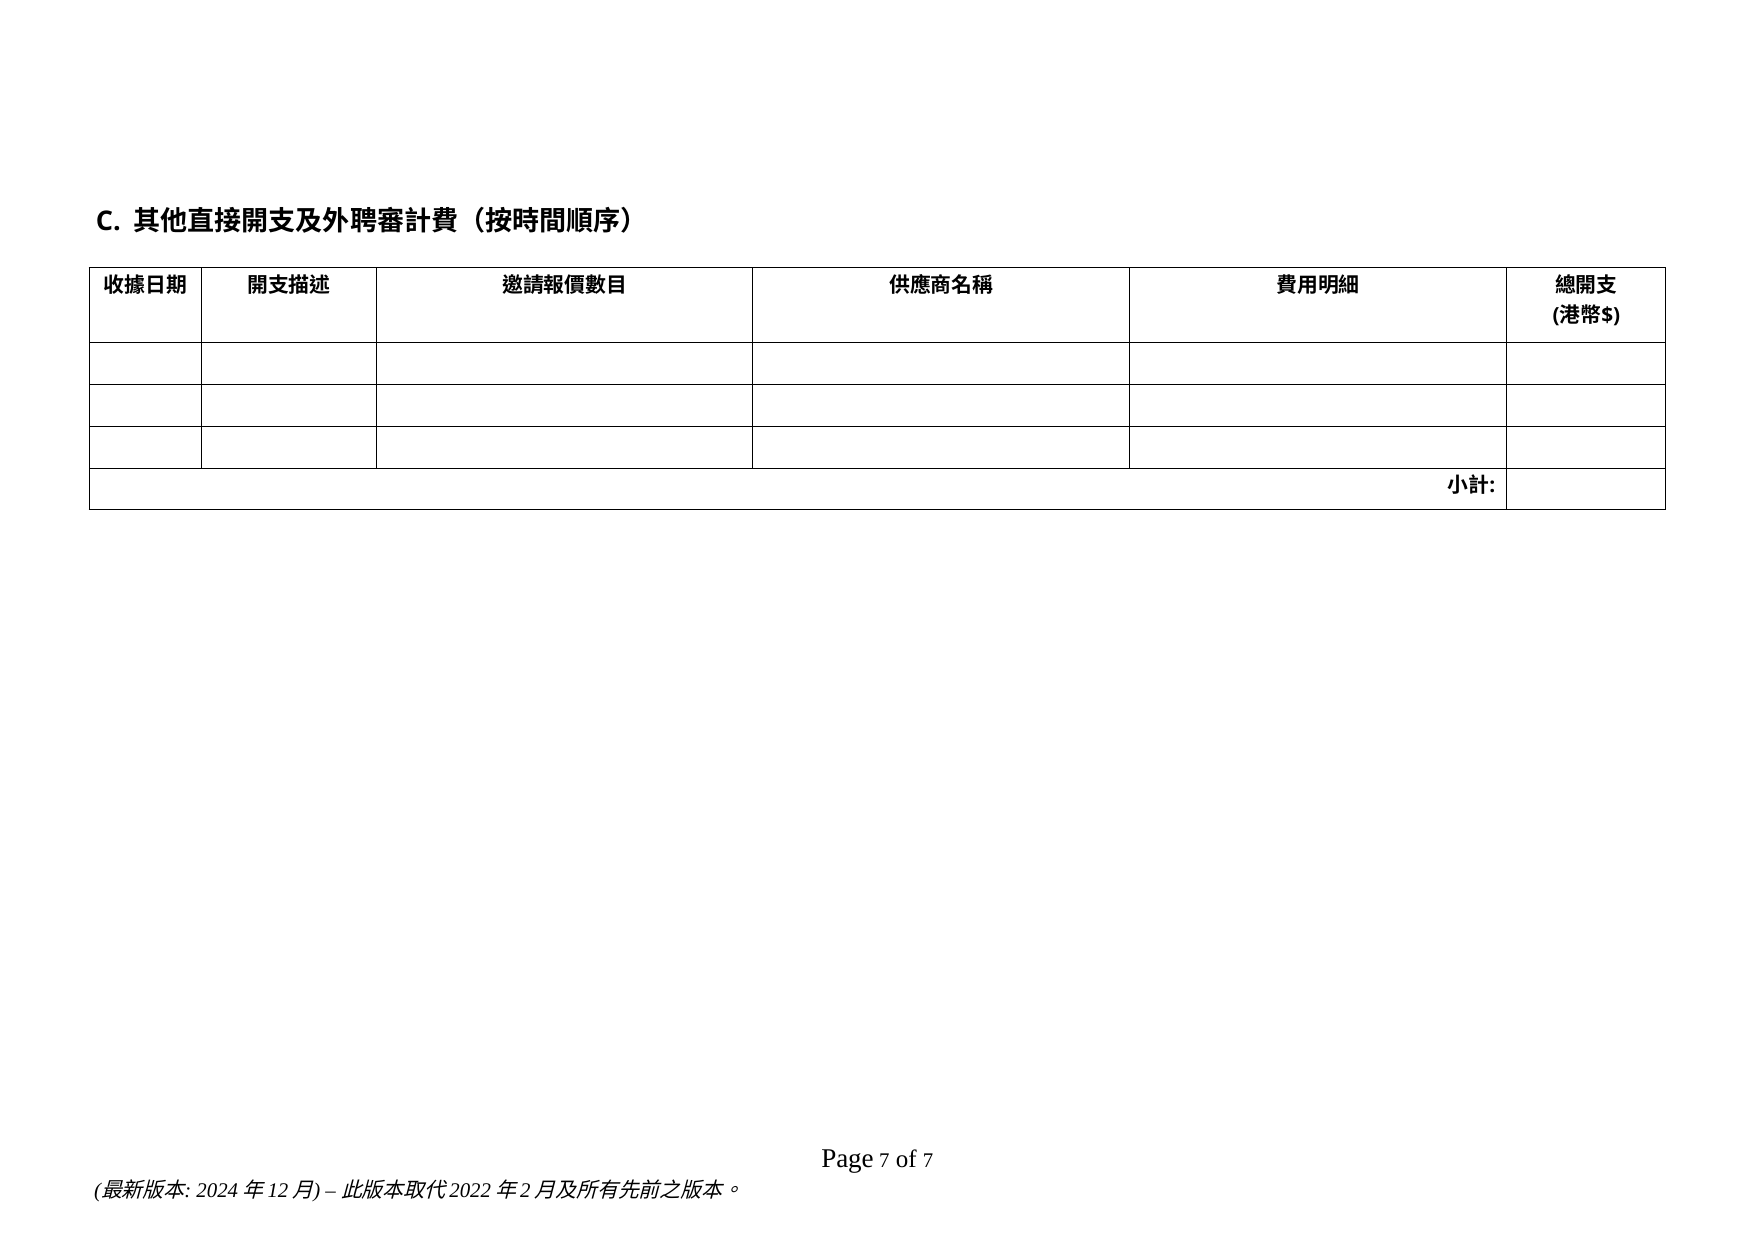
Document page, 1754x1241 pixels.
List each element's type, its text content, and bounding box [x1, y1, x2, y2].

table_cell [1507, 385, 1665, 426]
table_header 收據日期 [90, 268, 201, 342]
table_cell [753, 427, 1129, 468]
table_cell [1507, 343, 1665, 384]
table_cell [90, 343, 201, 384]
table_header 總開支 (港幣$) [1507, 268, 1665, 342]
table_header 邀請報價數目 [377, 268, 752, 342]
table_cell [753, 343, 1129, 384]
table_cell [202, 385, 376, 426]
table_header 開支描述 [202, 268, 376, 342]
table_cell 小計: [90, 469, 1506, 509]
table_cell [202, 427, 376, 468]
table_cell [90, 427, 201, 468]
table_cell [1130, 385, 1506, 426]
table_cell [1130, 343, 1506, 384]
table_header 費用明細 [1130, 268, 1506, 342]
table_cell [753, 385, 1129, 426]
table_cell [202, 343, 376, 384]
table_cell [377, 385, 752, 426]
table_cell [1507, 427, 1665, 468]
subtitle 其他直接開支及外聘審計費（按時間順序） [96, 199, 1665, 239]
table_header 供應商名稱 [753, 268, 1129, 342]
table_cell [1507, 469, 1665, 509]
table_cell [1130, 427, 1506, 468]
table_cell [377, 427, 752, 468]
table_cell [90, 385, 201, 426]
table_cell [377, 343, 752, 384]
